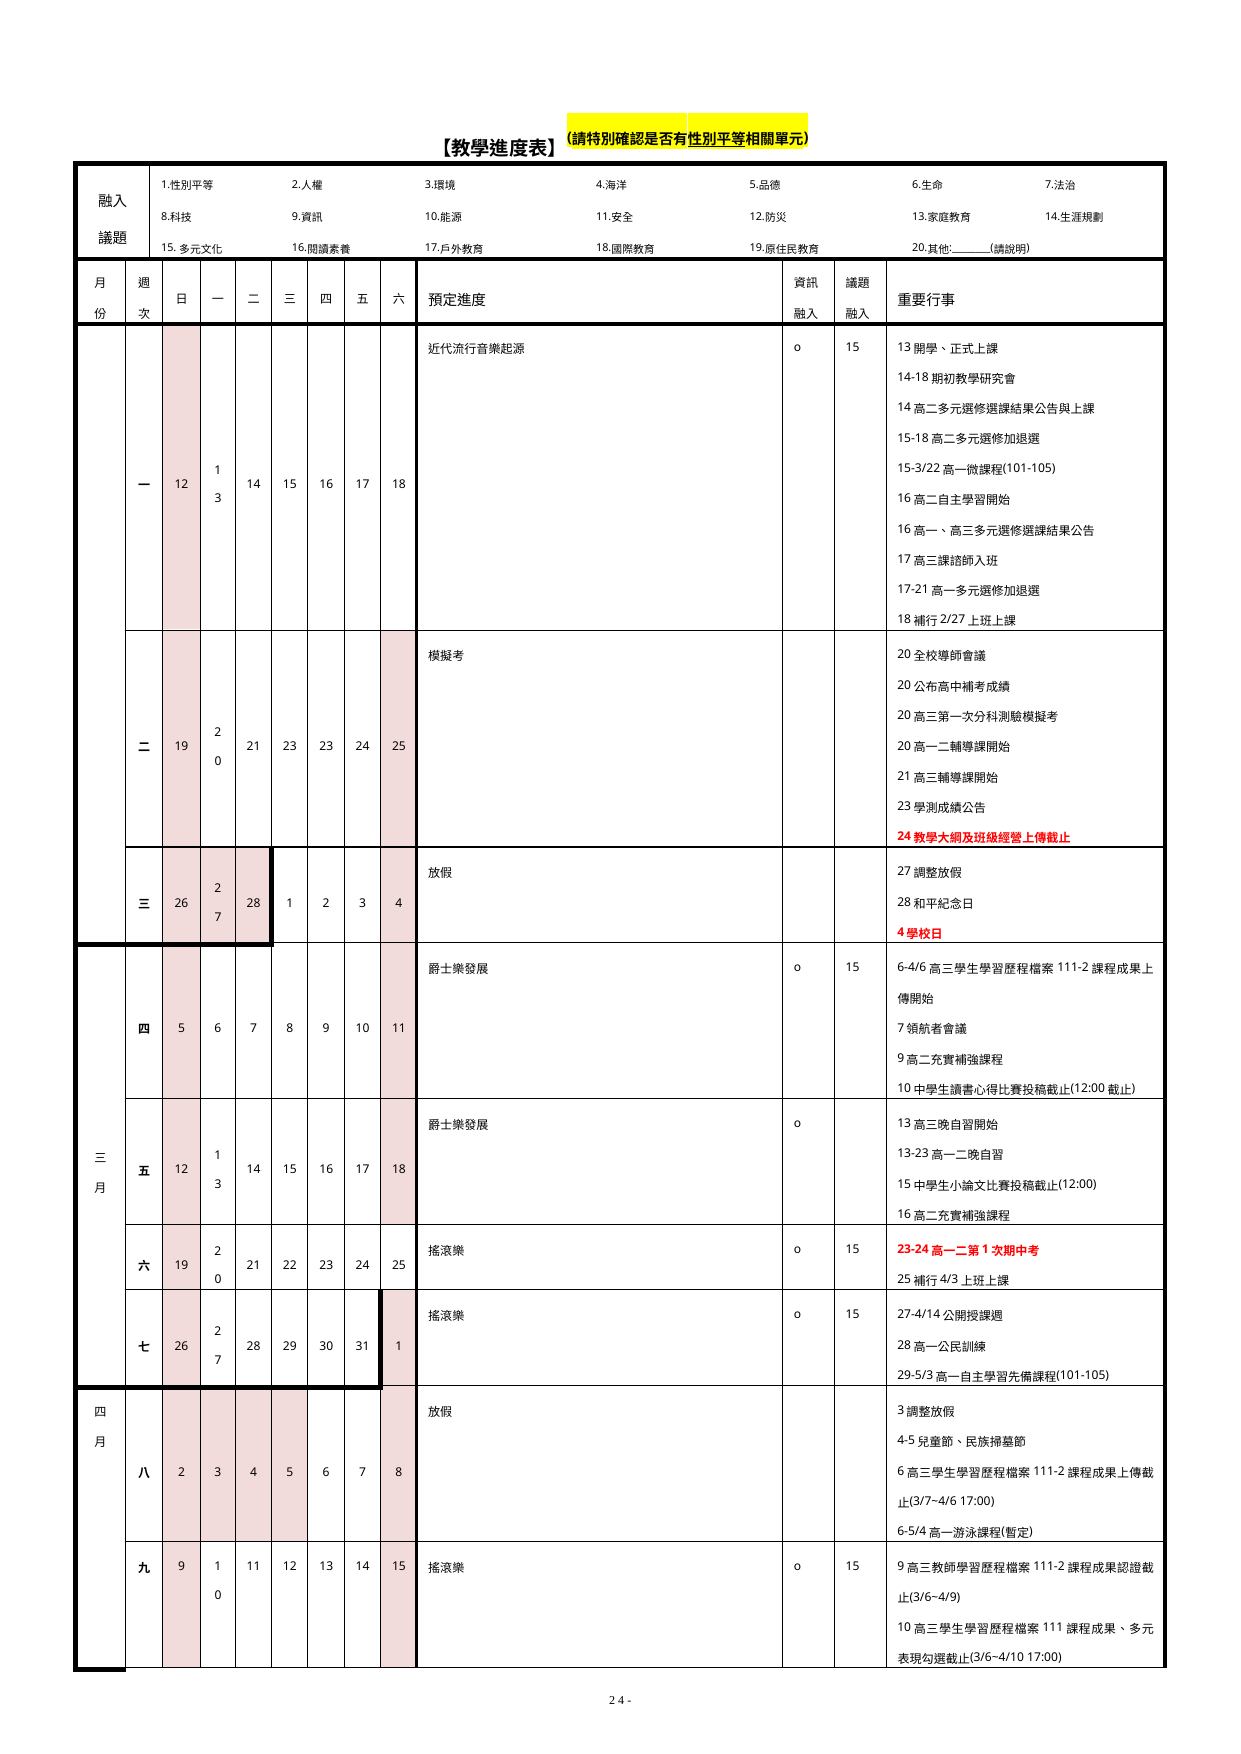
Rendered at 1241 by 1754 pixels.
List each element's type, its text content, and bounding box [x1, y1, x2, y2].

table_cell 19 [163, 1225, 200, 1289]
table_cell 4 [381, 848, 415, 942]
table_cell 四 [126, 947, 162, 1098]
table_cell 12 [163, 326, 200, 629]
table_cell 15 [835, 326, 886, 629]
table_cell 模擬考 [418, 631, 782, 846]
table_cell 6 [201, 947, 235, 1098]
table_cell 27 [201, 848, 235, 942]
table_cell 20 [201, 1225, 235, 1289]
table_cell 16 [308, 326, 344, 629]
table_header 3.環境 [414, 166, 585, 193]
table_cell 18 [381, 326, 415, 629]
table_cell 19 [163, 631, 200, 846]
table_cell 爵士樂發展 [418, 1099, 782, 1224]
table_cell 13 [308, 1542, 344, 1667]
table_cell 6 [308, 1390, 344, 1541]
table_cell 19.原住民教育 [738, 225, 901, 257]
table_cell 8 [381, 1386, 415, 1541]
table_cell 21 [236, 1225, 271, 1289]
table_cell 10 [345, 943, 380, 1098]
table_cell 20.其他:________(請說明) [901, 225, 1163, 257]
table_cell 20 [201, 631, 235, 846]
table_cell 6-4/6高三學生學習歷程檔案111-2課程成果上傳開始 7領航者會議 9高二充實補強課程 10中學生讀書心得比賽投稿截止(12:00截止) [887, 943, 1163, 1098]
table_cell 議題 融入 [835, 261, 886, 322]
table_cell [835, 1386, 886, 1541]
table_cell 二 [236, 261, 271, 322]
table_cell 12 [272, 1542, 307, 1667]
table_cell 2 [308, 848, 344, 942]
table_cell o [783, 1542, 834, 1667]
table_cell 8.科技 [150, 193, 281, 225]
table_cell 4 [236, 1390, 271, 1541]
table_cell o [783, 1099, 834, 1224]
table_cell 11.安全 [585, 193, 738, 225]
table_cell 11 [381, 943, 415, 1098]
table_cell 16.閱讀素養 [281, 225, 413, 257]
table_cell 24 [345, 1225, 380, 1289]
table_cell 27調整放假 28和平紀念日 4學校日 [887, 848, 1163, 942]
table_cell 3 [201, 1390, 235, 1541]
table_cell 九 [126, 1542, 162, 1667]
table_cell [783, 631, 834, 846]
table_header 7.法治 [1034, 166, 1163, 193]
table_cell o [783, 1290, 834, 1385]
table_cell o [783, 1225, 834, 1289]
table_cell 18 [381, 1099, 415, 1224]
table_cell [783, 1386, 834, 1541]
table_cell 1 [274, 848, 307, 942]
table_cell 2 [163, 1390, 200, 1541]
table_cell 爵士樂發展 [418, 943, 782, 1098]
table_cell 3 [345, 848, 380, 942]
table_cell 7 [236, 947, 271, 1098]
table_cell 12.防災 [738, 193, 901, 225]
table_cell 月 份 [78, 261, 125, 322]
table_cell 14 [236, 326, 271, 629]
table_header 5.品德 [738, 166, 901, 193]
table_cell 17 [345, 326, 380, 629]
table_cell 13 [201, 1099, 235, 1224]
table_cell 13 [201, 326, 235, 629]
table_cell 25 [381, 1225, 415, 1289]
table_cell 7 [345, 1390, 380, 1541]
table_cell 二 [126, 631, 162, 846]
table_cell 12 [163, 1099, 200, 1224]
table_cell 資訊 融入 [783, 261, 834, 322]
table_cell [835, 848, 886, 942]
table_cell 搖滾樂 [418, 1225, 782, 1289]
table_cell 搖滾樂 [418, 1542, 782, 1667]
table_cell 31 [345, 1290, 378, 1385]
table_cell 23 [308, 1225, 344, 1289]
table_cell 5 [272, 1390, 307, 1541]
table_header 2.人權 [281, 166, 413, 193]
table_cell 三 [126, 848, 162, 942]
table_header 融入 議題 [78, 166, 149, 257]
table_cell 18.國際教育 [585, 225, 738, 257]
table_cell 六 [126, 1225, 162, 1289]
table_cell 週 次 [126, 261, 162, 322]
table_cell 27 [201, 1290, 235, 1385]
table_cell 13.家庭教育 [901, 193, 1034, 225]
table_cell 26 [163, 848, 200, 942]
table_cell 15 [835, 1225, 886, 1289]
table_header 4.海洋 [585, 166, 738, 193]
table_header 1.性別平等 [150, 166, 281, 193]
table_cell 22 [272, 1225, 307, 1289]
table_cell 29 [272, 1290, 307, 1385]
table_cell 15 [381, 1542, 415, 1667]
table_cell 13開學、正式上課 14-18期初教學研究會 14高二多元選修選課結果公告與上課 15-18高二多元選修加退選 15-3/22高一微課程(101-105) 16高二自主學習開始 16高一、高三多元選修選課結果公告 17高三課諮師入班 17-21高一多元選修加退選 18補行2/27上班上課 [887, 326, 1163, 629]
table_cell 17.戶外教育 [414, 225, 585, 257]
table_cell 五 [126, 1099, 162, 1224]
text 【教學進度表】(請特別確認是否有性別平等相關單元) [29, 113, 1211, 161]
table_cell 三 月 [78, 947, 125, 1385]
table_cell 15 [835, 1290, 886, 1385]
table_cell o [783, 943, 834, 1098]
table_cell 重要行事 [887, 261, 1163, 322]
table_cell 15. 多元文化 [150, 225, 281, 257]
table_cell 六 [381, 261, 415, 322]
table_cell 13高三晚自習開始 13-23高一二晚自習 15中學生小論文比賽投稿截止(12:00) 16高二充實補強課程 [887, 1099, 1163, 1224]
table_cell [887, 1542, 1163, 1667]
table_cell 14 [236, 1099, 271, 1224]
table_cell 1 [383, 1290, 415, 1385]
table_cell 15 [272, 1099, 307, 1224]
table_cell 17 [345, 1099, 380, 1224]
table_cell 日 [163, 261, 200, 322]
table_cell 21 [236, 631, 271, 846]
table_cell 9.資訊 [281, 193, 413, 225]
table_cell 八 [126, 1390, 162, 1541]
table_cell 預定進度 [418, 261, 782, 322]
table_cell [78, 326, 125, 942]
table_cell o [783, 326, 834, 629]
table_cell 15 [272, 326, 307, 629]
table_cell 8 [272, 943, 307, 1098]
table_cell 16 [308, 1099, 344, 1224]
table_cell 七 [126, 1290, 162, 1385]
table_cell 5 [163, 947, 200, 1098]
table_cell 3調整放假 4-5兒童節、民族掃墓節 6高三學生學習歷程檔案111-2課程成果上傳截止(3/7~4/6 17:00) 6-5/4高一游泳課程(暫定) [887, 1386, 1163, 1541]
table_cell 30 [308, 1290, 344, 1385]
table_cell 9 [163, 1542, 200, 1667]
table_cell 放假 [418, 848, 782, 942]
table_cell 11 [236, 1542, 271, 1667]
table_cell 放假 [418, 1386, 782, 1541]
table_cell 14 [345, 1542, 380, 1667]
table_cell [783, 848, 834, 942]
table_cell 三 [272, 261, 307, 322]
table_cell 四 [308, 261, 344, 322]
table_cell 20全校導師會議 20公布高中補考成績 20高三第一次分科測驗模擬考 20高一二輔導課開始 21高三輔導課開始 23學測成績公告 24教學大綱及班級經營上傳截止 [887, 631, 1163, 846]
table_cell [835, 1099, 886, 1224]
table_cell 15 [835, 1542, 886, 1667]
table_cell 25 [381, 631, 415, 846]
table_cell 近代流行音樂起源 [418, 326, 782, 629]
table_cell 23 [272, 631, 307, 846]
table_cell 28 [236, 1290, 271, 1385]
table_cell 14.生涯規劃 [1034, 193, 1163, 225]
table_cell 9 [308, 943, 344, 1098]
table_cell 四 月 [78, 1390, 125, 1667]
table_cell 23 [308, 631, 344, 846]
table_cell 23-24高一二第1次期中考 25補行4/3上班上課 [887, 1225, 1163, 1289]
table_cell 搖滾樂 [418, 1290, 782, 1385]
table_cell 26 [163, 1290, 200, 1385]
table_cell 一 [126, 326, 162, 629]
table_cell 15 [835, 943, 886, 1098]
table_cell 24 [345, 631, 380, 846]
table_cell 27-4/14公開授課週 28高一公民訓練 29-5/3高一自主學習先備課程(101-105) [887, 1290, 1163, 1385]
table_header 6.生命 [901, 166, 1034, 193]
table_cell 28 [236, 848, 269, 942]
table_cell [835, 631, 886, 846]
table_cell 10 [201, 1542, 235, 1667]
table_cell 一 [201, 261, 235, 322]
table_cell 五 [345, 261, 380, 322]
table_cell 10.能源 [414, 193, 585, 225]
